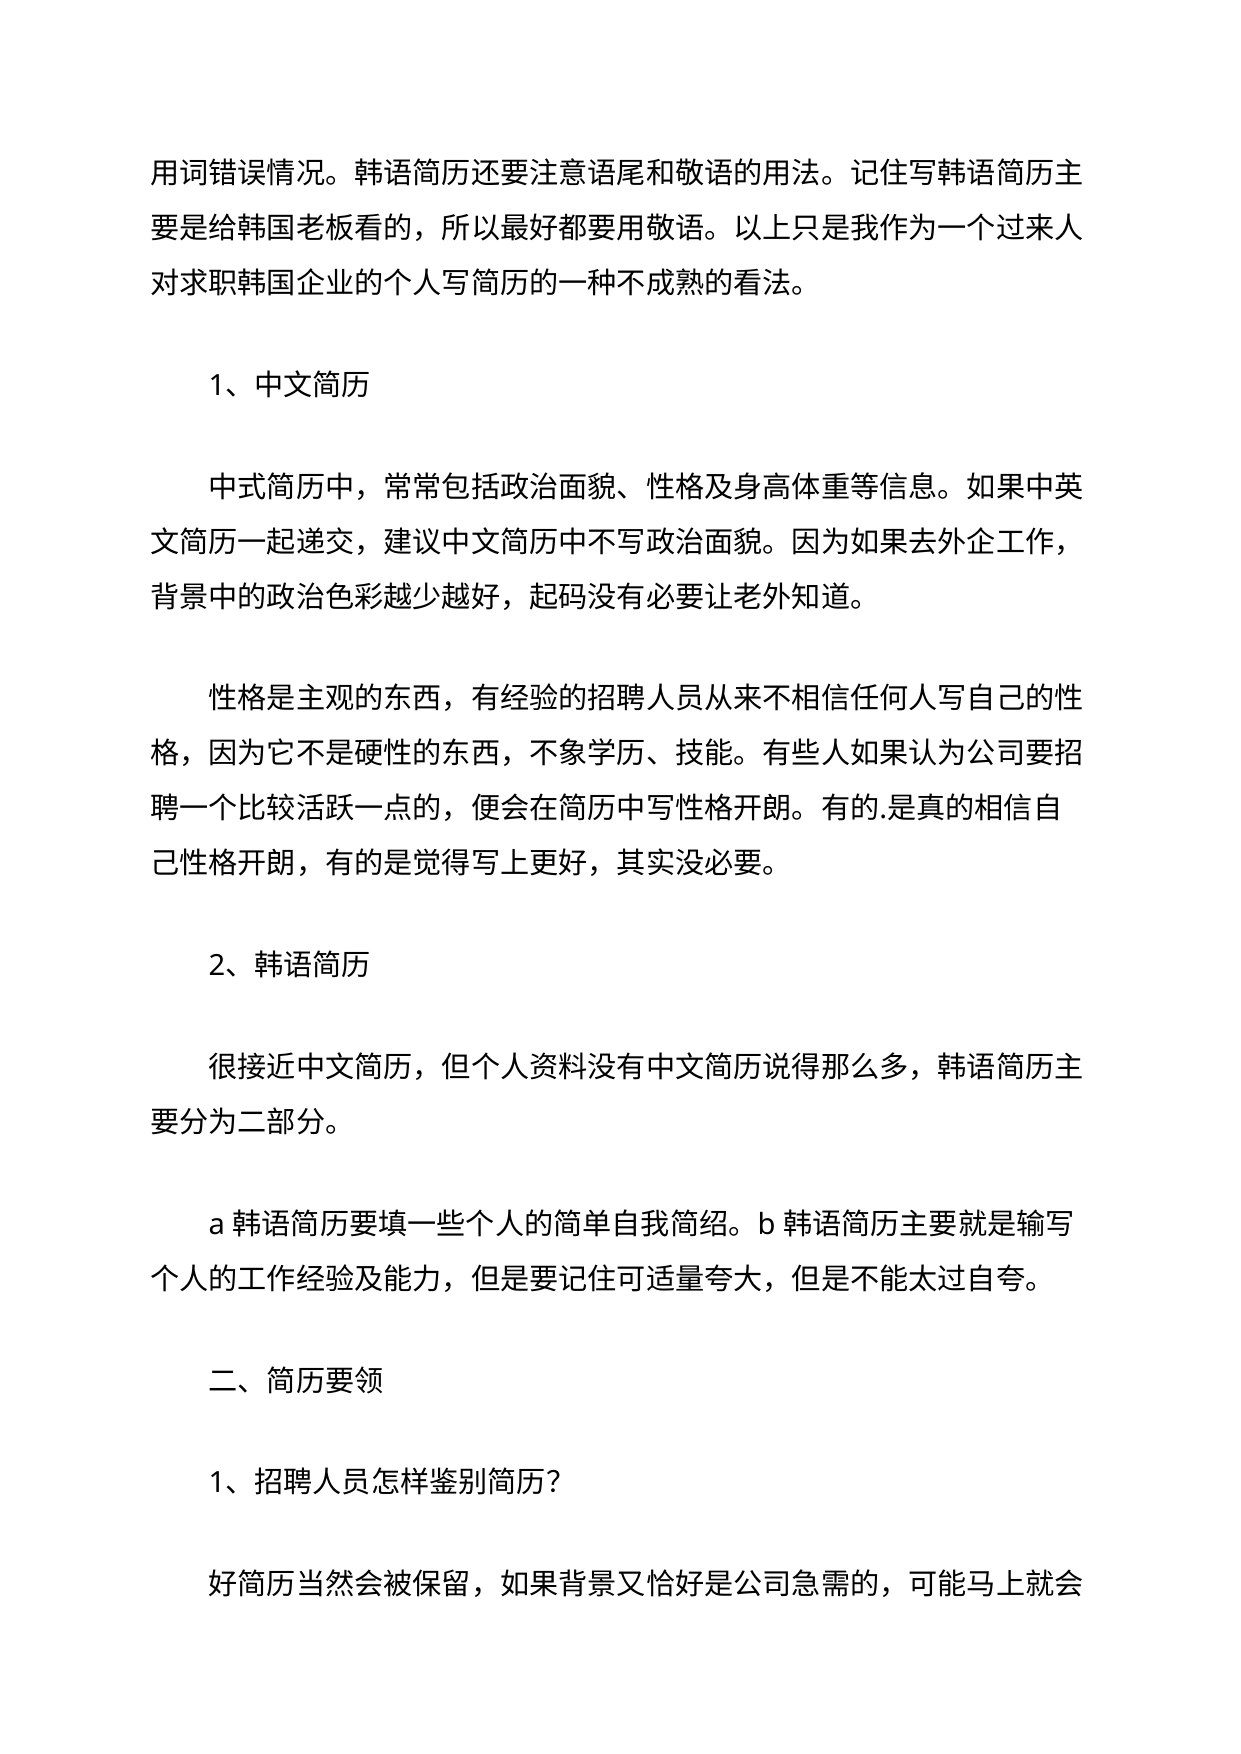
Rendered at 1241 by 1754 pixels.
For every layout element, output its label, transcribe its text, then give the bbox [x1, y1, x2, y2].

text 二、简历要领 [150, 1357, 1090, 1399]
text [150, 150, 1090, 302]
text a 韩语简历要填一些个人的简单自我简绍。b 韩语简历主要就是输写个人的工作经验及能力，但是要记住可适量夸大，但是不能太过自夸。 [150, 1200, 1090, 1298]
text 很接近中文简历，但个人资料没有中文简历说得那么多，韩语简历主要分为二部分。 [150, 1044, 1090, 1141]
text 性格是主观的东西，有经验的招聘人员从来不相信任何人写自己的性格，因为它不是硬性的东西，不象学历、技能。有些人如果认为公司要招聘一个比较活跃一点的，便会在简历中写性格开朗。有的.是真的相信自己性格开朗，有的是觉得写上更好，其实没必要。 [150, 675, 1090, 882]
text 2、韩语简历 [150, 942, 1090, 984]
text 1、招聘人员怎样鉴别简历？ [150, 1459, 1090, 1501]
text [150, 1561, 1090, 1603]
text 1、中文简历 [150, 362, 1090, 404]
text 中式简历中，常常包括政治面貌、性格及身高体重等信息。如果中英文简历一起递交，建议中文简历中不写政治面貌。因为如果去外企工作，背景中的政治色彩越少越好，起码没有必要让老外知道。 [150, 463, 1090, 616]
